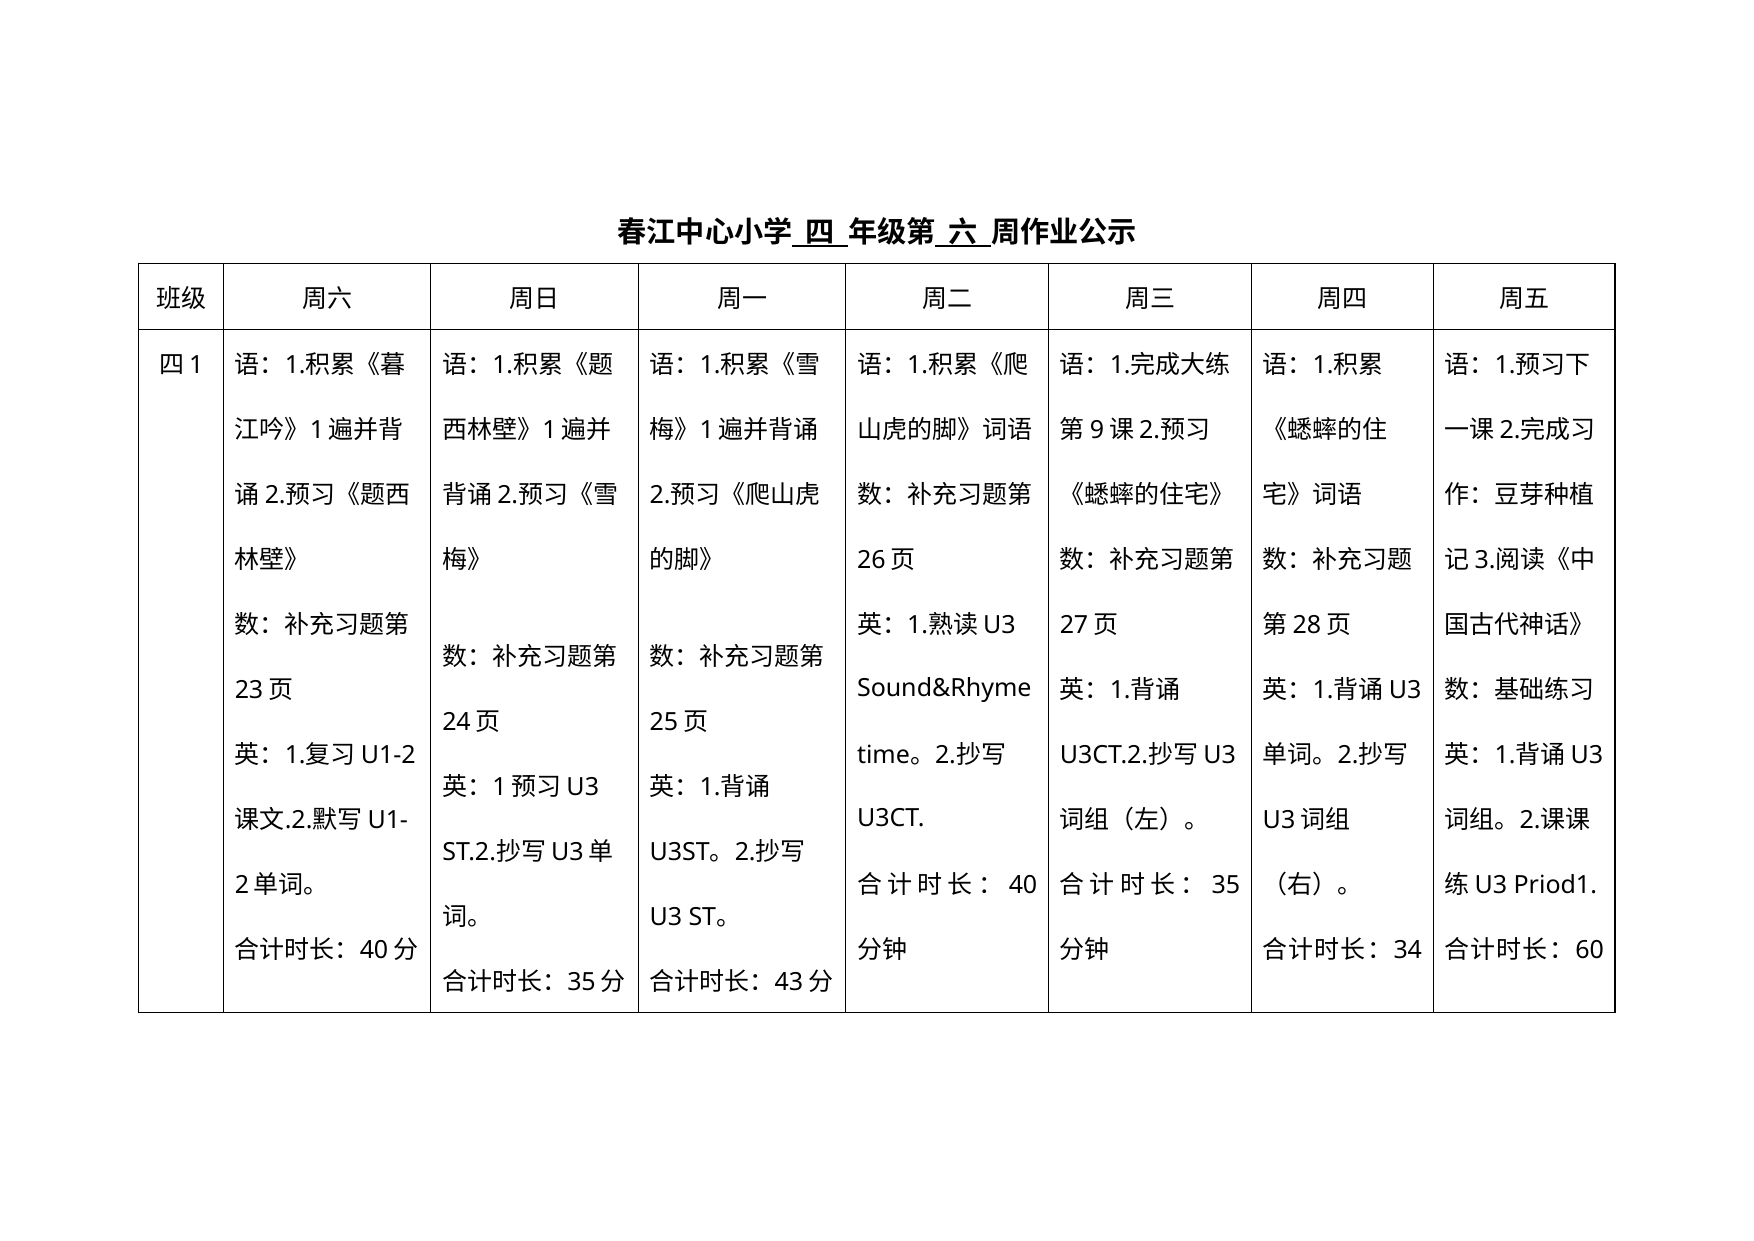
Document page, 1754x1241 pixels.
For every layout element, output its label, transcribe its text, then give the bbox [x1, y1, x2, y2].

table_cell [1434, 330, 1614, 1012]
table_header 周五 [1434, 264, 1614, 329]
table_header 周四 [1252, 264, 1433, 329]
table_header 周二 [846, 264, 1048, 329]
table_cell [431, 330, 638, 1012]
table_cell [1049, 330, 1251, 1012]
table_header 周三 [1049, 264, 1251, 329]
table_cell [846, 330, 1048, 1012]
table_header 班级 [139, 264, 223, 329]
table_header 周一 [639, 264, 845, 329]
text 春江中心小学 四 年级第 六 周作业公示 [150, 198, 1604, 263]
table_cell 四1 [139, 330, 223, 1012]
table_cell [224, 330, 430, 1012]
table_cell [1252, 330, 1433, 1012]
table_header 周六 [224, 264, 430, 329]
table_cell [639, 330, 845, 1012]
table_header 周日 [431, 264, 638, 329]
